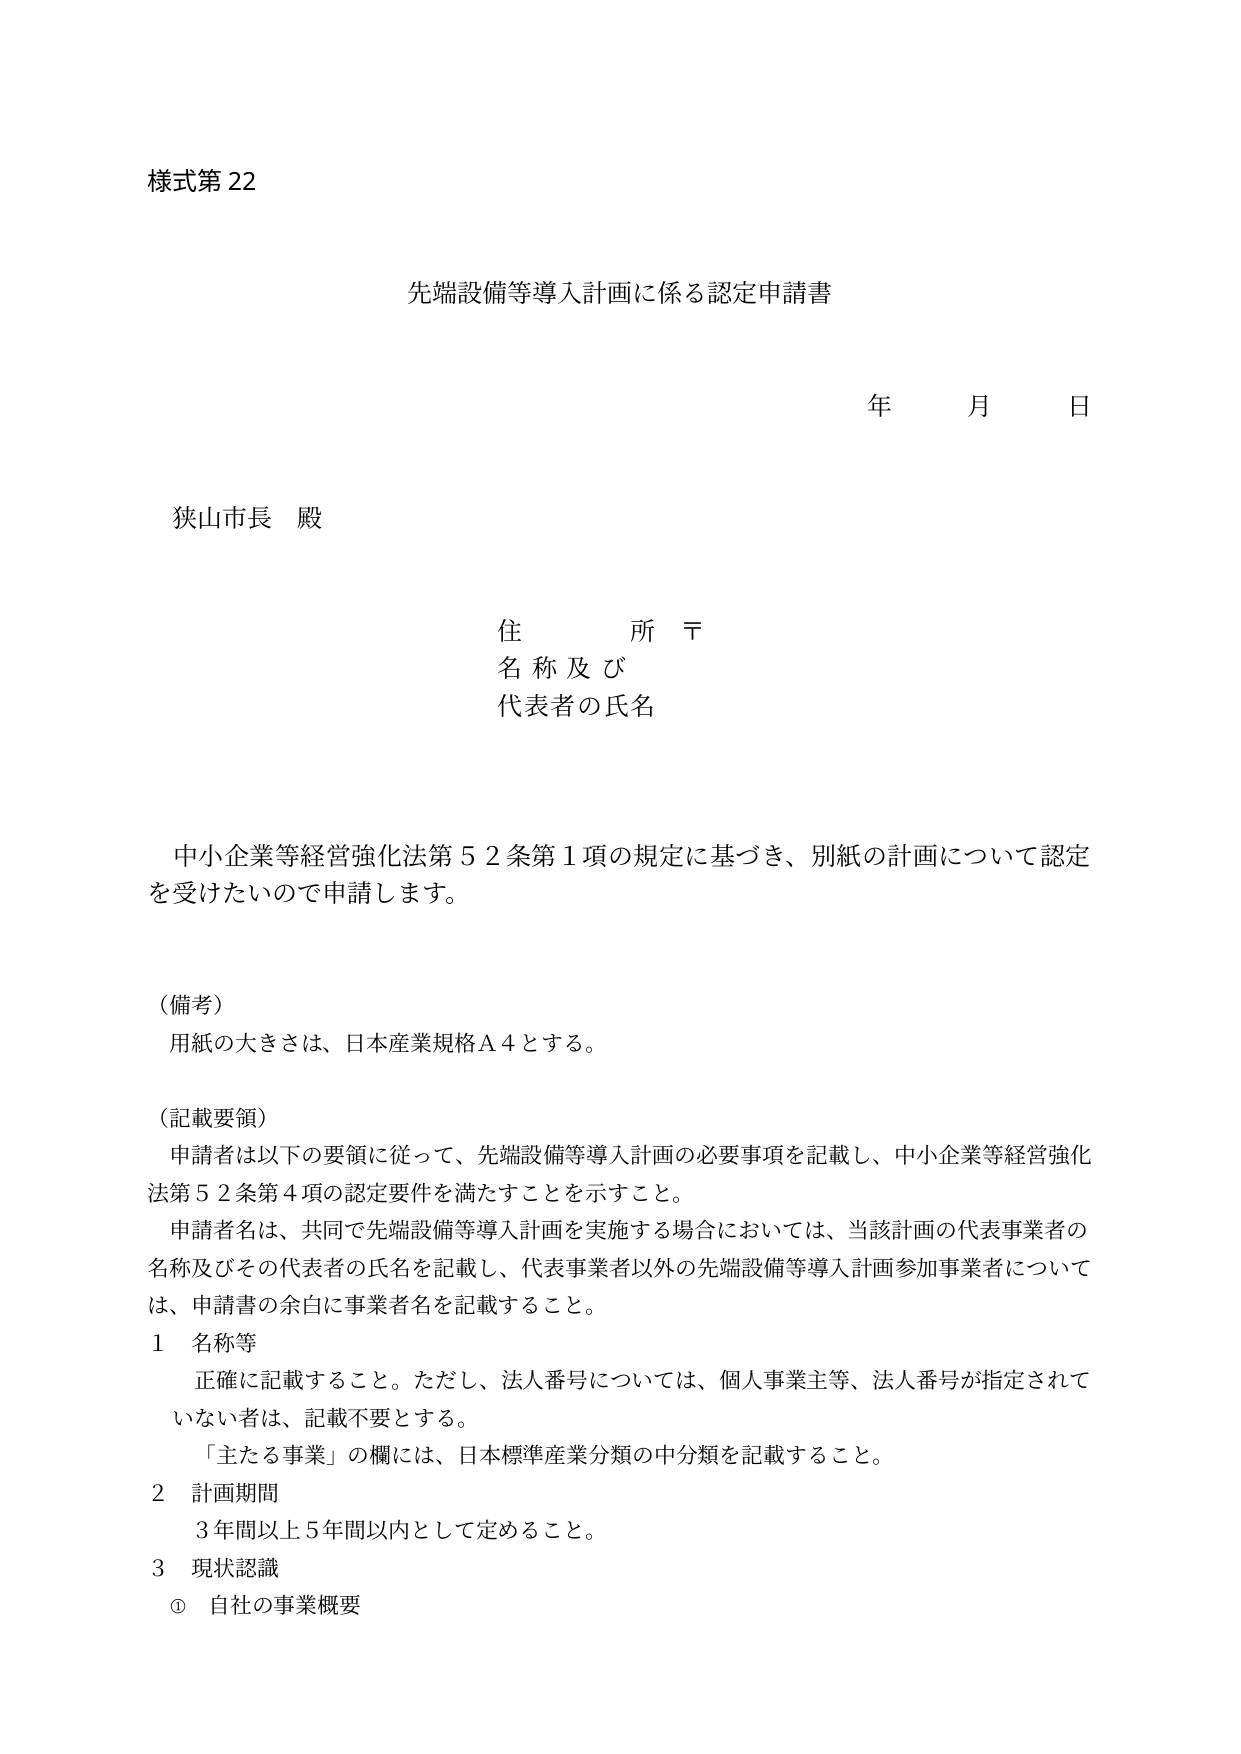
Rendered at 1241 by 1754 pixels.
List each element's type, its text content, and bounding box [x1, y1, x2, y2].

text 狭山市長 殿 [148, 498, 1092, 536]
text ２ 計画期間 [148, 1473, 1092, 1511]
text （備考） [148, 986, 1092, 1023]
text ① 自社の事業概要 [148, 1586, 1092, 1623]
text １ 名称等 [148, 1323, 1092, 1361]
text 先端設備等導入計画に係る認定申請書 [148, 273, 1092, 311]
text （記載要領） [148, 1098, 1092, 1136]
text 代表者の氏名 [498, 686, 1092, 723]
text 中小企業等経営強化法第５２条第１項の規定に基づき、別紙の計画について認定を受けたいので申請します。 [148, 836, 1092, 911]
text 住 所 〒 [498, 611, 1092, 648]
text 申請者名は、共同で先端設備等導入計画を実施する場合においては、当該計画の代表事業者の名称及びその代表者の氏名を記載し、代表事業者以外の先端設備等導入計画参加事業者については、申請書の余白に事業者名を記載すること。 [148, 1211, 1092, 1323]
text 申請者は以下の要領に従って、先端設備等導入計画の必要事項を記載し、中小企業等経営強化法第５２条第４項の認定要件を満たすことを示すこと。 [148, 1136, 1092, 1211]
text 正確に記載すること。ただし、法人番号については、個人事業主等、法人番号が指定されていない者は、記載不要とする。 [173, 1361, 1092, 1436]
text ３ 現状認識 [148, 1548, 1092, 1586]
text ３年間以上５年間以内として定めること。 [148, 1511, 1092, 1548]
text 様式第22 [148, 161, 1092, 198]
text 年 月 日 [148, 386, 1092, 423]
text 用紙の大きさは、日本産業規格Ａ４とする。 [148, 1023, 1092, 1061]
text 「主たる事業」の欄には、日本標準産業分類の中分類を記載すること。 [173, 1436, 1092, 1473]
text 名称及び [498, 648, 1092, 686]
